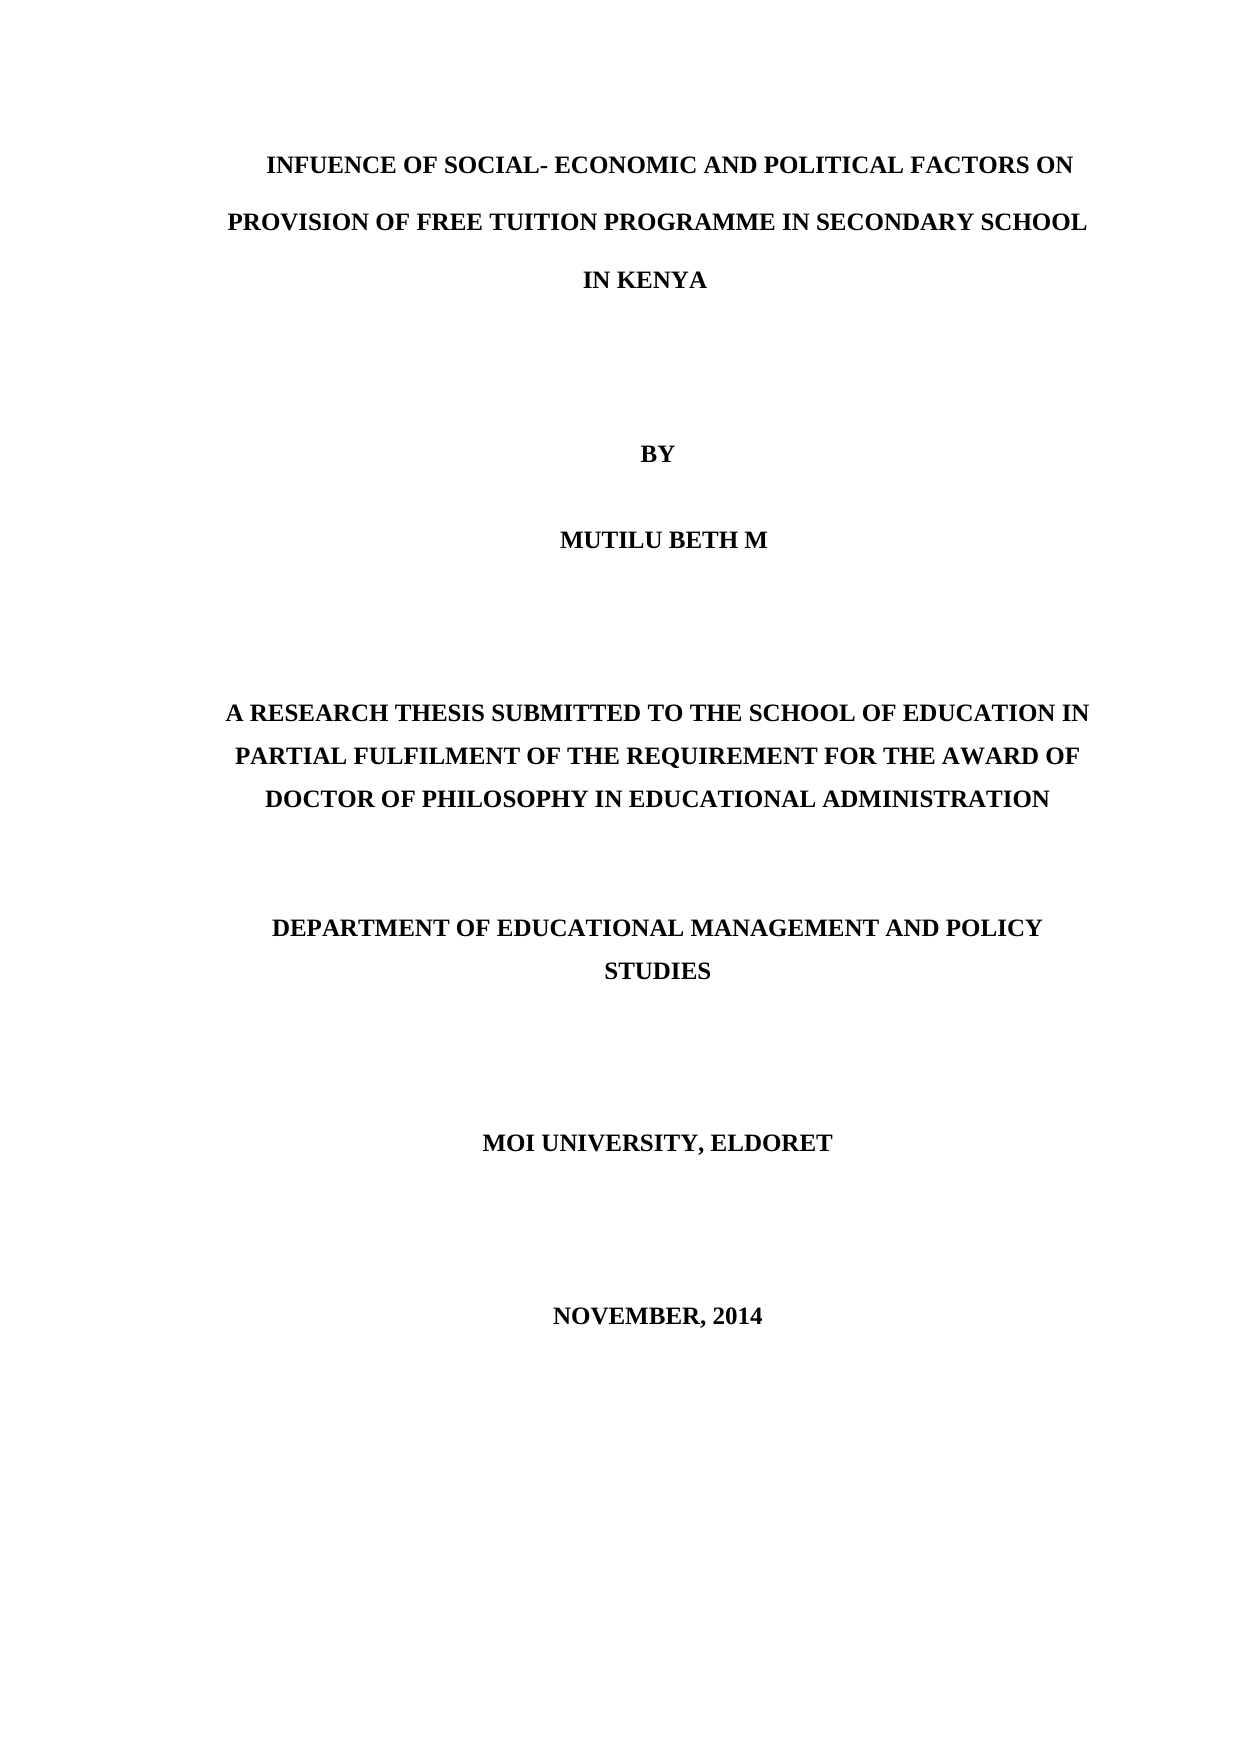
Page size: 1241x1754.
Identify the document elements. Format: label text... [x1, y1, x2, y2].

text A RESEARCH THESIS SUBMITTED TO THE SCHOOL OF EDUCATION IN PARTIAL FULFILMENT OF THE REQUIREMENT FOR THE AWARD OF DOCTOR OF PHILOSOPHY IN EDUCATIONAL ADMINISTRATION [225, 698, 1090, 813]
text BY [225, 439, 1090, 468]
text NOVEMBER, 2014 [225, 1301, 1090, 1329]
text MOI UNIVERSITY, ELDORET [225, 1128, 1090, 1157]
text INFUENCE OF SOCIAL- ECONOMIC AND POLITICAL FACTORS ON PROVISION OF FREE TUITION PROGRAMME IN SECONDARY SCHOOL IN KENYA [225, 150, 1090, 294]
text DEPARTMENT OF EDUCATIONAL MANAGEMENT AND POLICY STUDIES [225, 913, 1090, 985]
text MUTILU BETH M [225, 525, 1090, 554]
